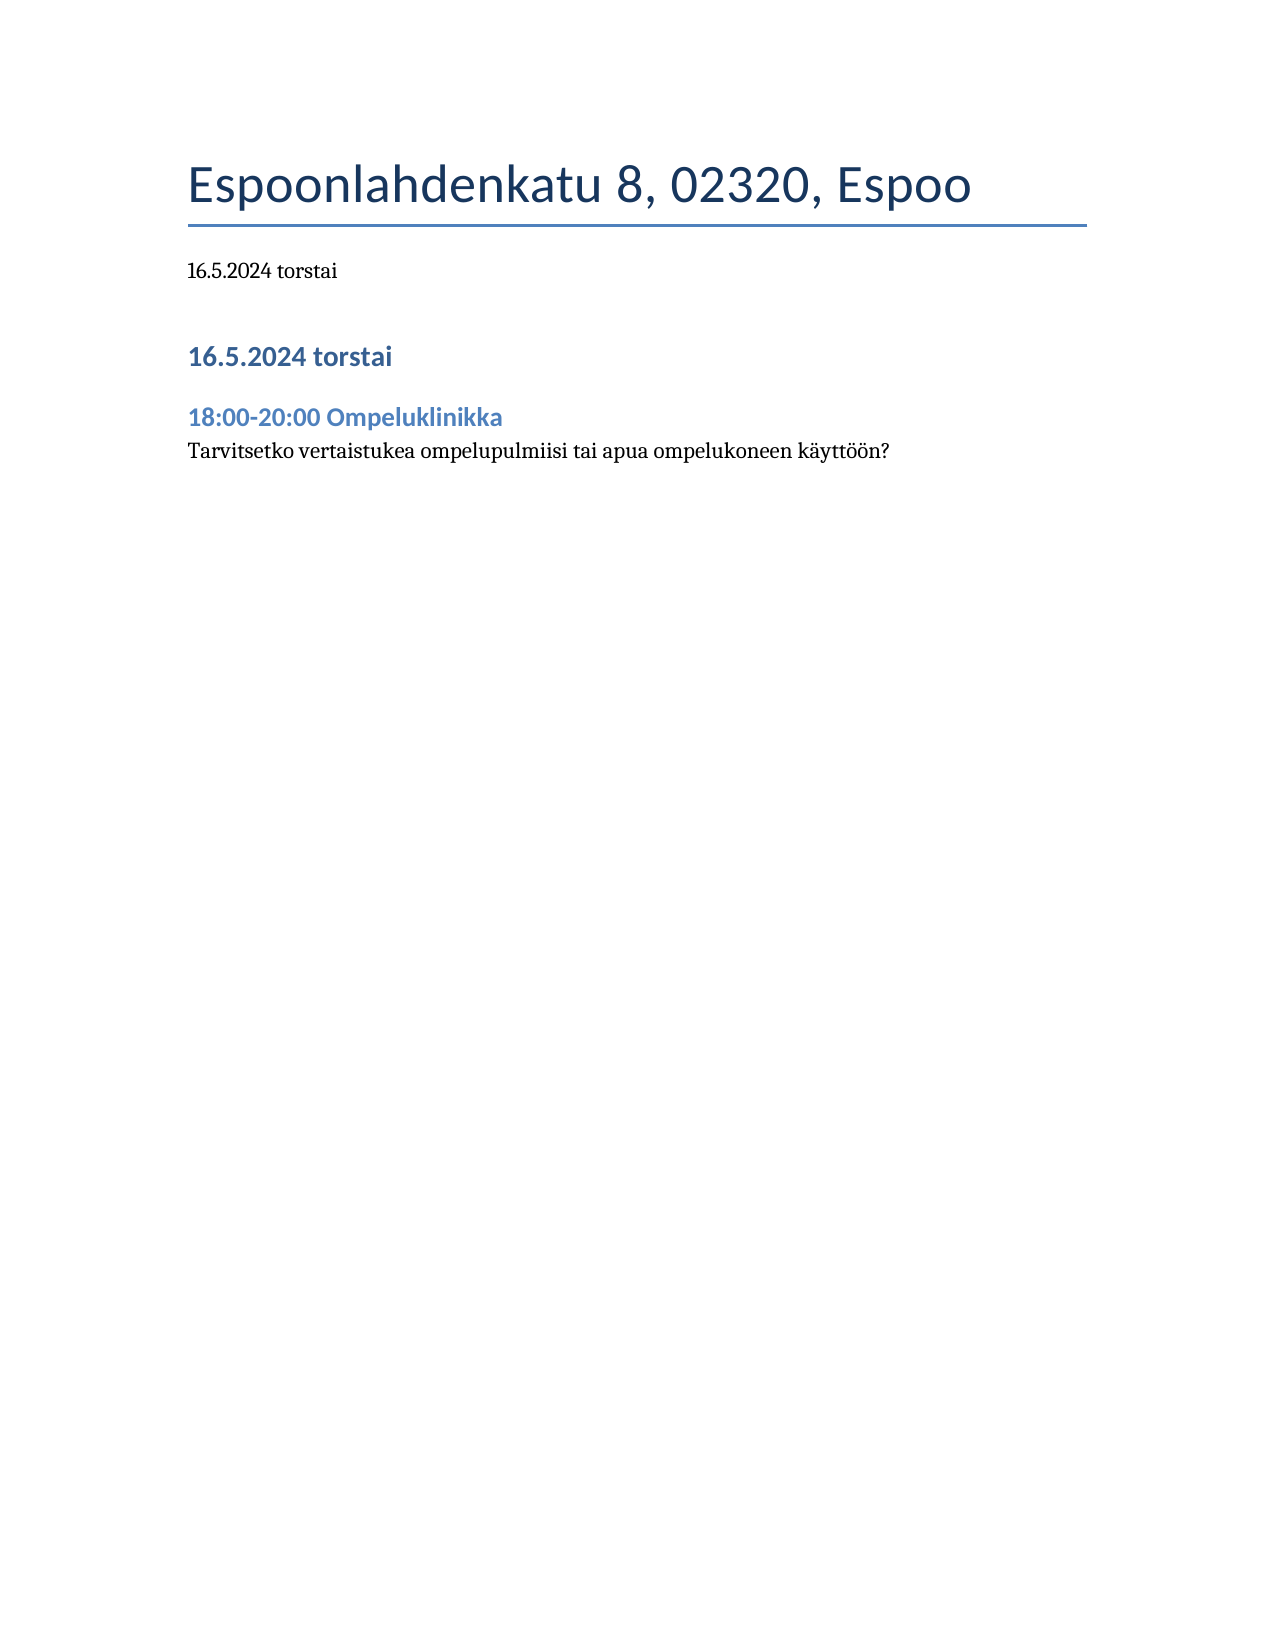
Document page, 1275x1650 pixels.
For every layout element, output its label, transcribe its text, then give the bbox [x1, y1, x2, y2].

subtitle 16.5.2024 torstai [187, 338, 1087, 374]
title Espoonlahdenkatu 8, 02320, Espoo [187, 150, 1087, 227]
text 16.5.2024 torstai [187, 258, 1087, 284]
text Tarvitsetko vertaistukea ompelupulmiisi tai apua ompelukoneen käyttöön? [187, 438, 1087, 464]
subtitle 18:00-20:00 Ompeluklinikka [187, 400, 1087, 433]
